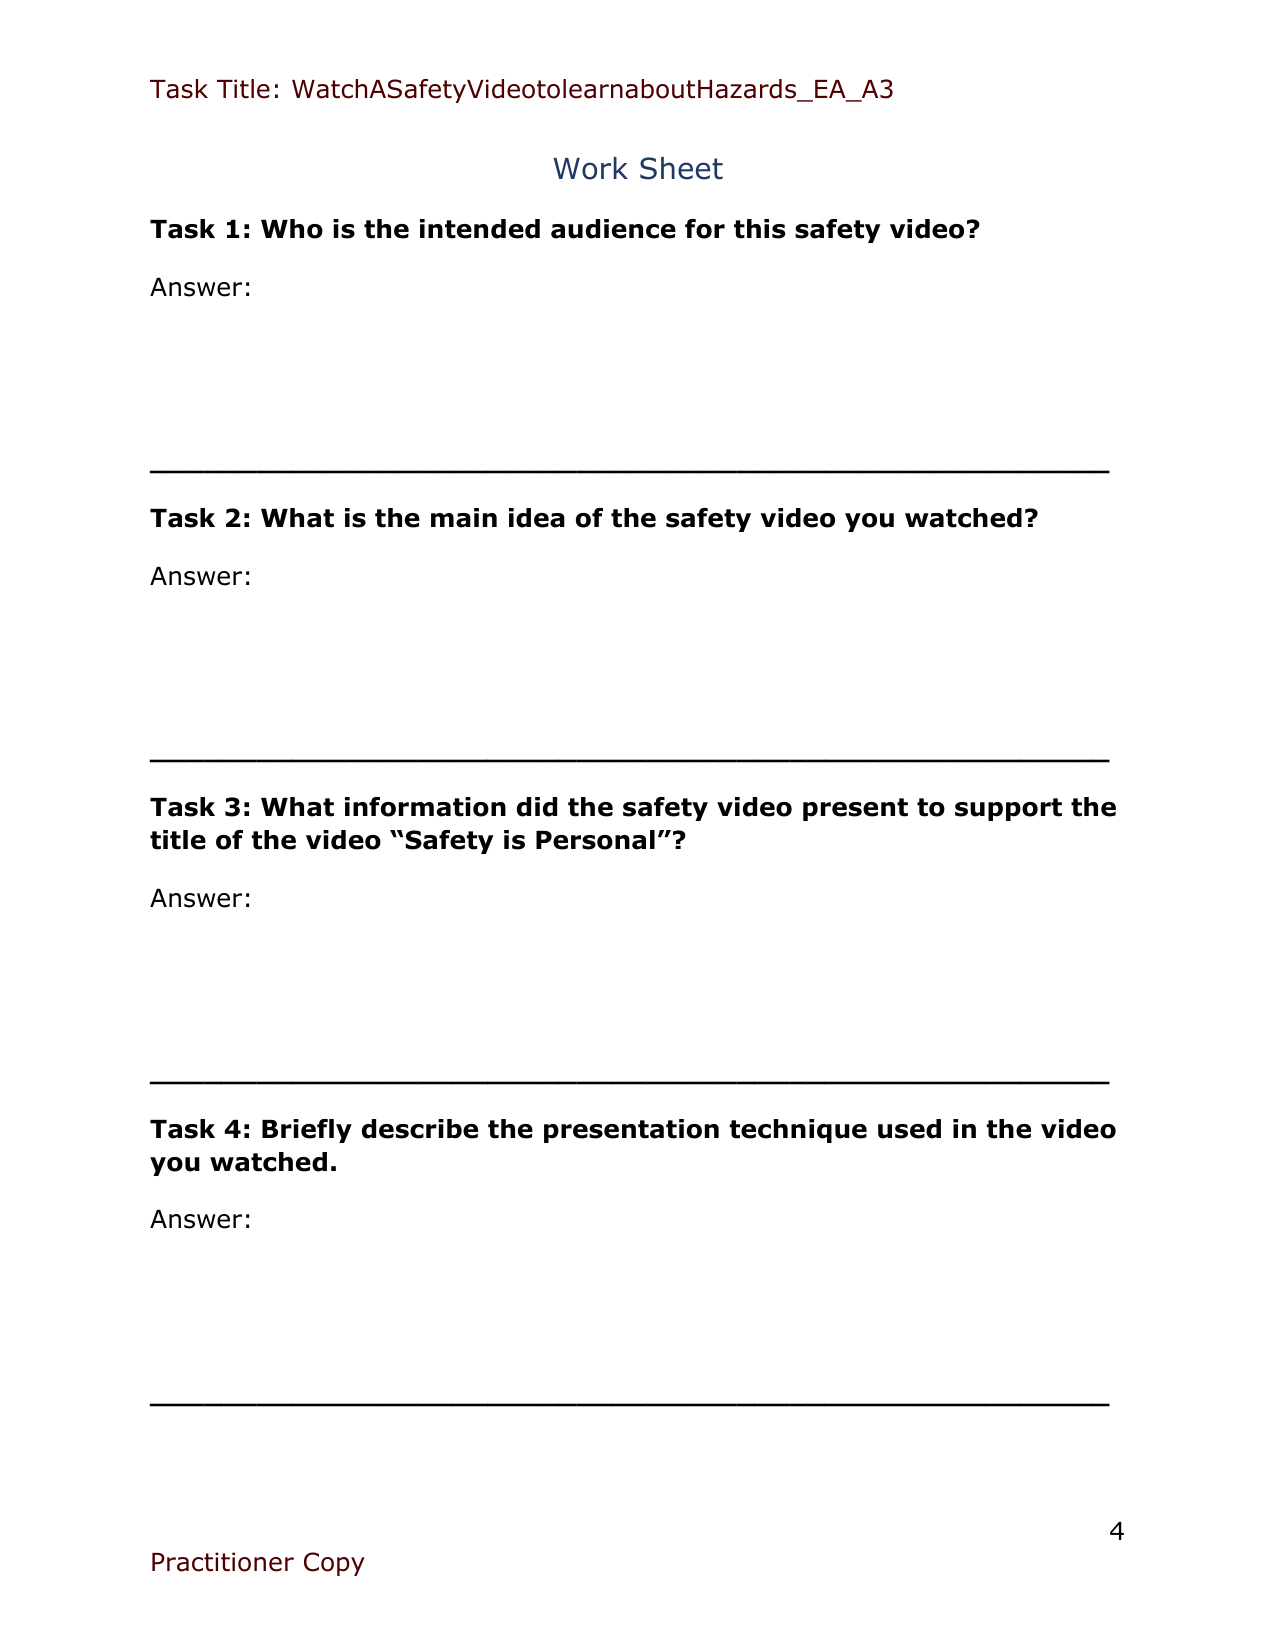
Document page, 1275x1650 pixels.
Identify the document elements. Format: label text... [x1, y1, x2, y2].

text Answer: [150, 271, 1125, 301]
text Task 2: What is the main idea of the safety video you watched? [150, 502, 1125, 533]
text Answer: [150, 1204, 1125, 1234]
text Answer: [150, 882, 1125, 912]
text ______________________________________________________ [150, 444, 1125, 475]
text Task 4: Briefly describe the presentation technique used in the video you watched. [150, 1113, 1125, 1176]
text Answer: [150, 560, 1125, 591]
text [150, 1377, 1125, 1408]
text Task 1: Who is the intended audience for this safety video? [150, 213, 1125, 244]
text Task 3: What information did the safety video present to support the title of the video “Safety is Personal”? [150, 791, 1125, 854]
subtitle Work Sheet [150, 150, 1125, 185]
text ______________________________________________________ [150, 1055, 1125, 1086]
text ______________________________________________________ [150, 733, 1125, 764]
